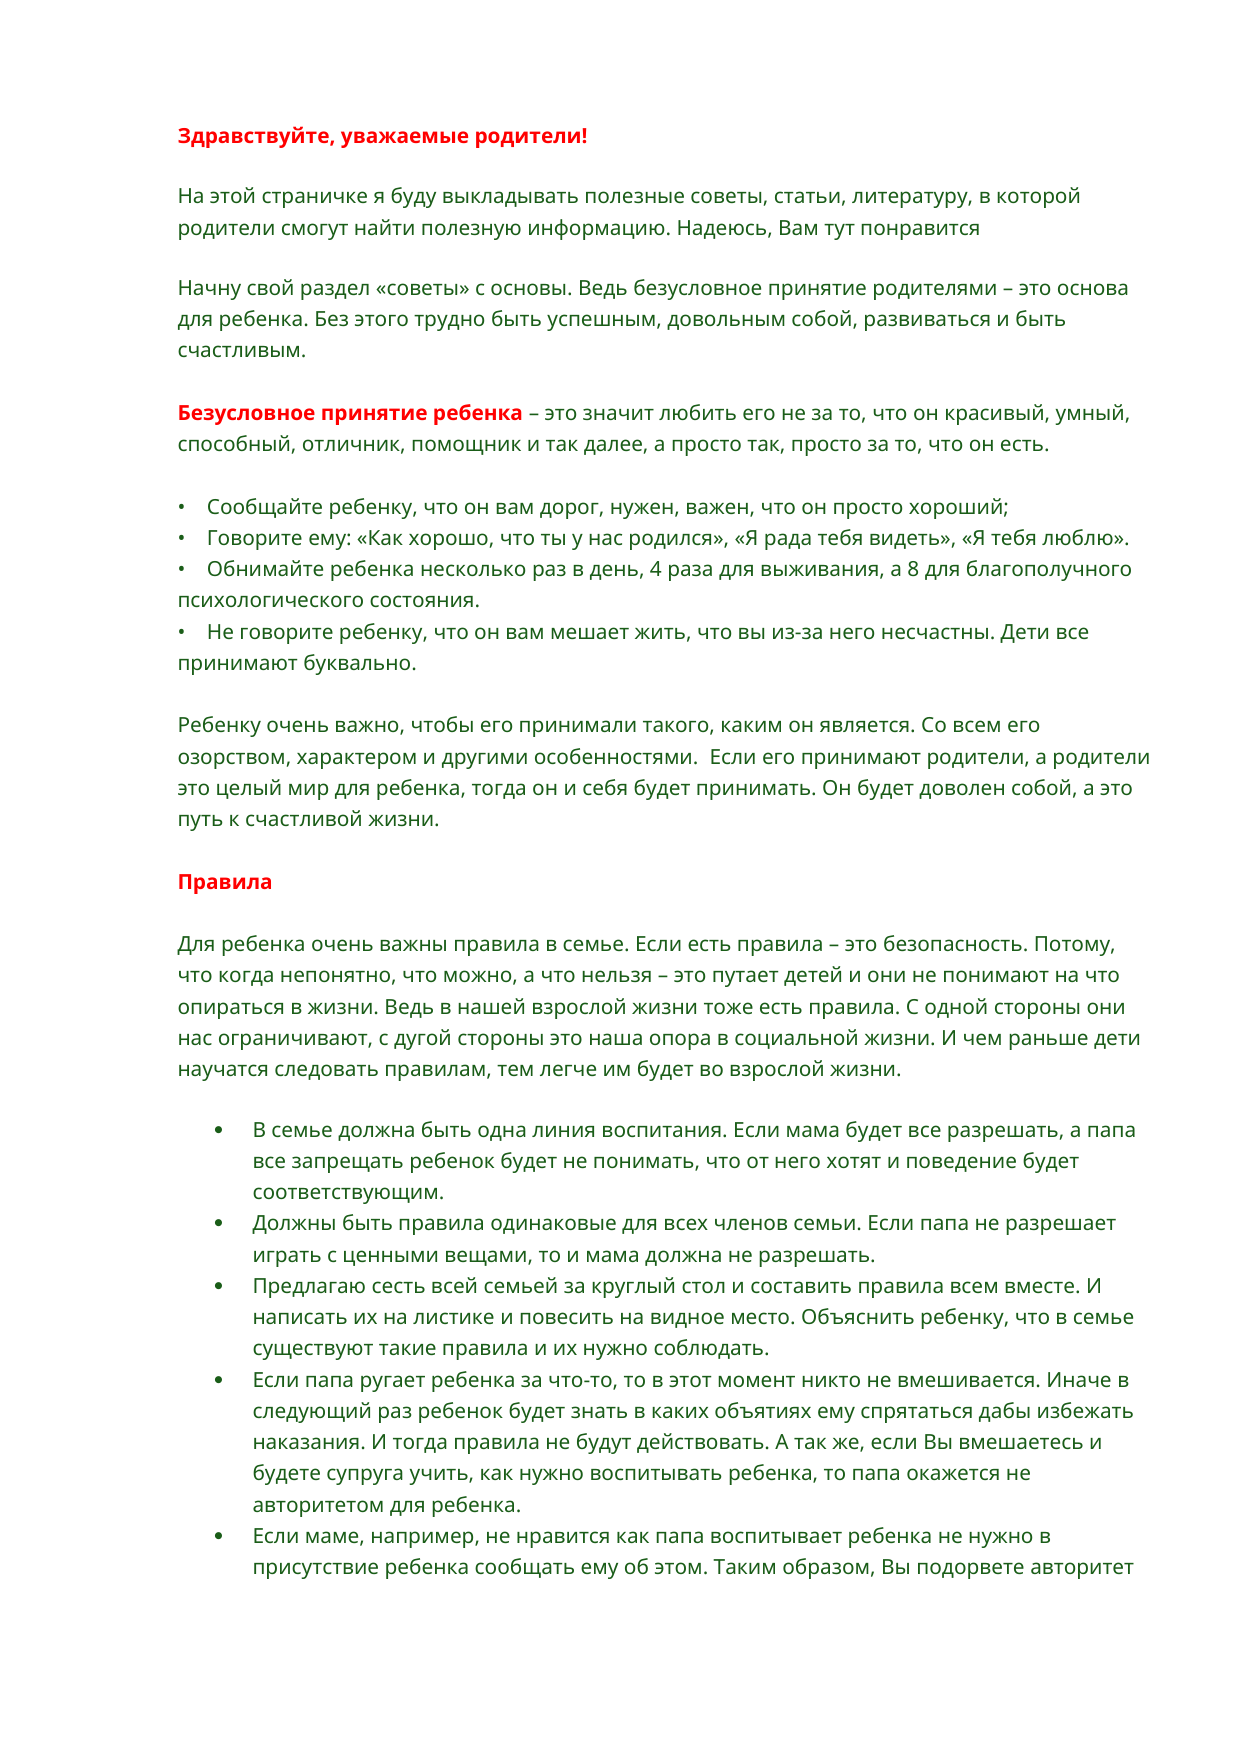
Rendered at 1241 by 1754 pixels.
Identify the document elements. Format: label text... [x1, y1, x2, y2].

list Должны быть правила одинаковые для всех членов семьи. Если папа не разрешает играть с ценными вещами, то и мама должна не разрешать. [215, 1206, 1152, 1268]
text Здравствуйте, уважаемые родители! [177, 118, 1152, 149]
text Начну свой раздел «советы» с основы. Ведь безусловное принятие родителями – это основа для ребенка. Без этого трудно быть успешным, довольным собой, развиваться и быть счастливым. Безусловное принятие ребенка – это значит любить его не за то, что он красивый, умный, способный, отличник, помощник и так далее, а просто так, просто за то, что он есть. • Сообщайте ребенку, что он вам дорог, нужен, важен, что он просто хороший; • Говорите ему: «Как хорошо, что ты у нас родился», «Я рада тебя видеть», «Я тебя люблю». • Обнимайте ребенка несколько раз в день, 4 раза для выживания, а 8 для благополучного психологического состояния. • Не говорите ребенку, что он вам мешает жить, что вы из-за него несчастны. Дети все принимают буквально. Ребенку очень важно, чтобы его принимали такого, каким он является. Со всем его озорством, характером и другими особенностями. Если его принимают родители, а родители это целый мир для ребенка, тогда он и себя будет принимать. Он будет доволен собой, а это путь к счастливой жизни. Правила Для ребенка очень важны правила в семье. Если есть правила – это безопасность. Потому, что когда непонятно, что можно, а что нельзя – это путает детей и они не понимают на что опираться в жизни. Ведь в нашей взрослой жизни тоже есть правила. С одной стороны они нас ограничивают, с дугой стороны это наша опора в социальной жизни. И чем раньше дети научатся следовать правилам, тем легче им будет во взрослой жизни. [177, 270, 1152, 1083]
list В семье должна быть одна линия воспитания. Если мама будет все разрешать, а папа все запрещать ребенок будет не понимать, что от него хотят и поведение будет соответствующим. [215, 1112, 1152, 1206]
text На этой страничке я буду выкладывать полезные советы, статьи, литературу, в которой родители смогут найти полезную информацию. Надеюсь, Вам тут понравится [177, 178, 1152, 241]
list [215, 1518, 1152, 1581]
list Если папа ругает ребенка за что-то, то в этот момент никто не вмешивается. Иначе в следующий раз ребенок будет знать в каких объятиях ему спрятаться дабы избежать наказания. И тогда правила не будут действовать. А так же, если Вы вмешаетесь и будете супруга учить, как нужно воспитывать ребенка, то папа окажется не авторитетом для ребенка. [215, 1362, 1152, 1518]
list Предлагаю сесть всей семьей за круглый стол и составить правила всем вместе. И написать их на листике и повесить на видное место. Объяснить ребенку, что в семье существуют такие правила и их нужно соблюдать. [215, 1268, 1152, 1362]
